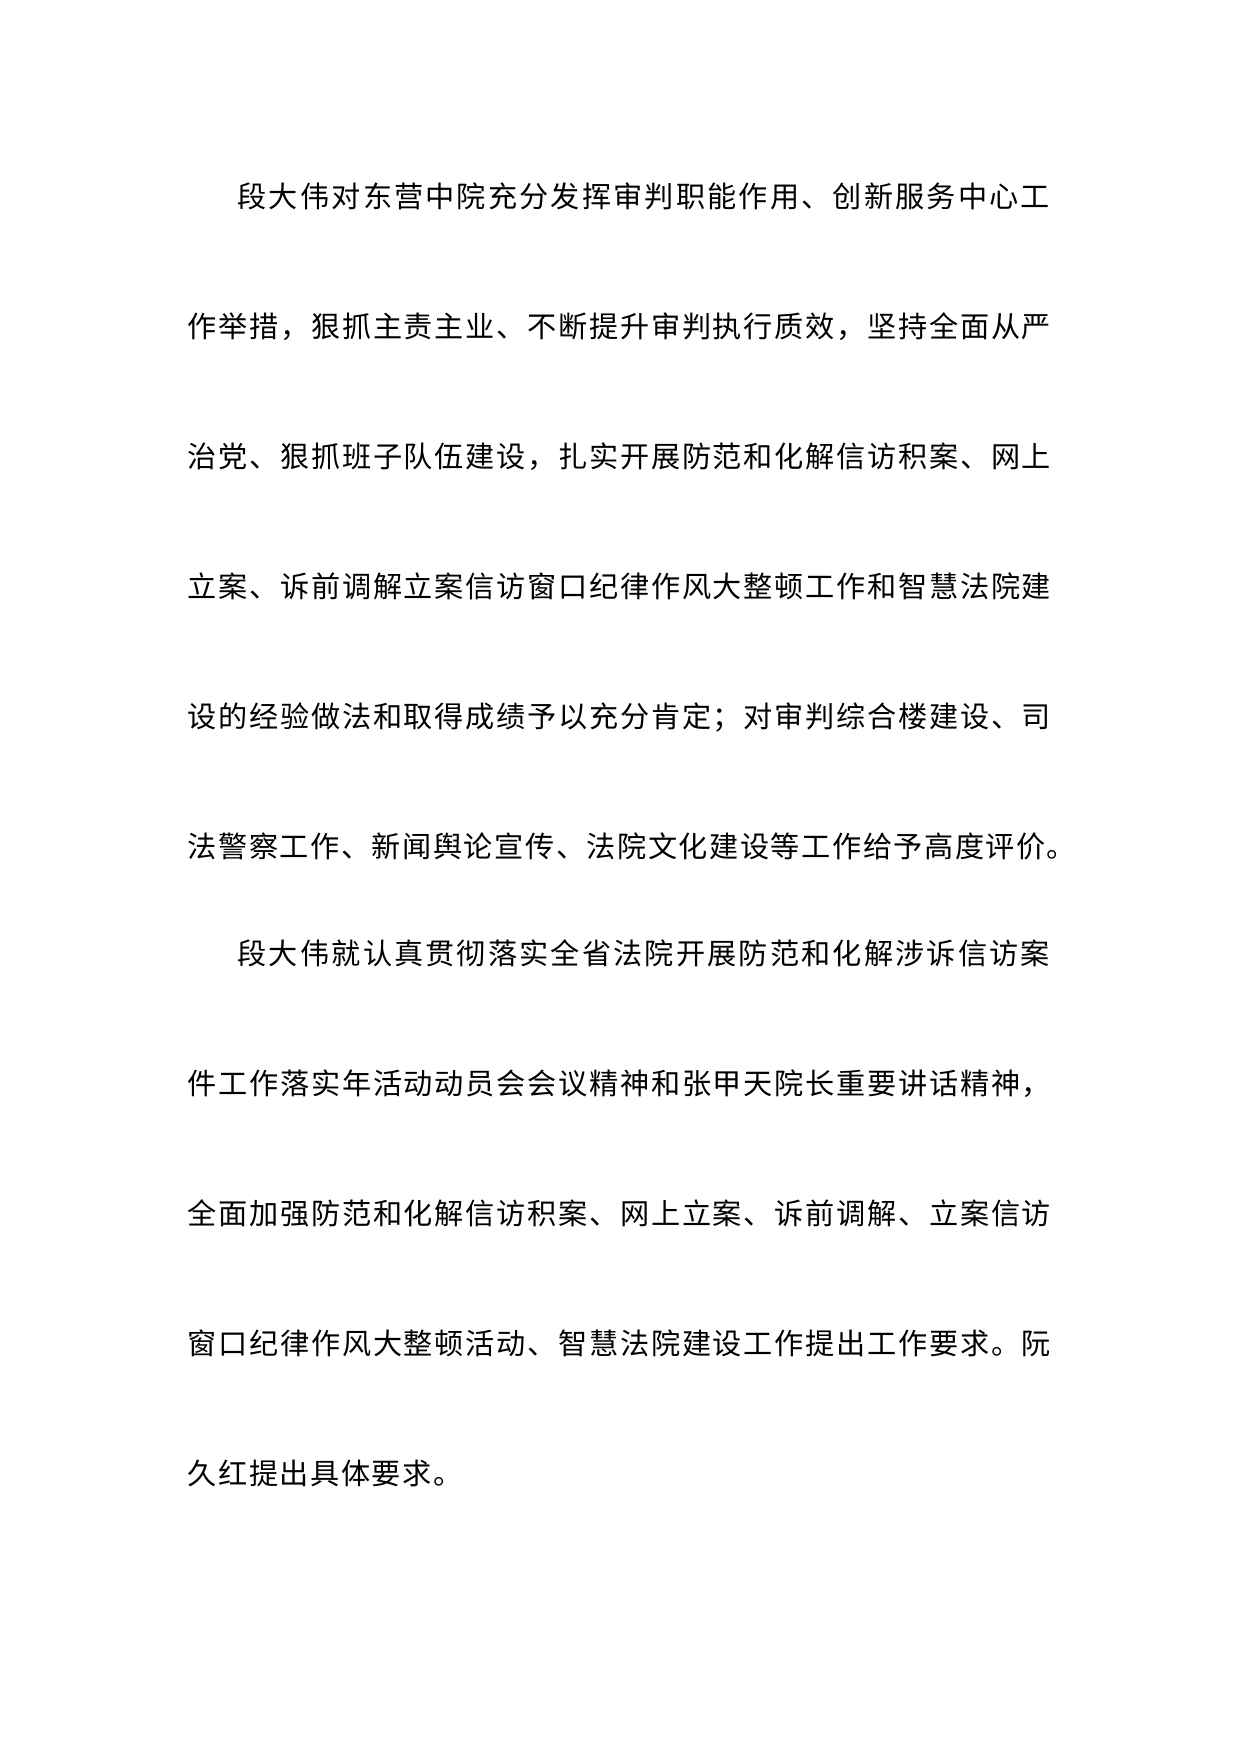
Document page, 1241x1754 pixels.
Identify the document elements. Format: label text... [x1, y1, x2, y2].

text 段大伟对东营中院充分发挥审判职能作用、创新服务中心工作举措，狠抓主责主业、不断提升审判执行质效，坚持全面从严治党、狠抓班子队伍建设，扎实开展防范和化解信访积案、网上立案、诉前调解立案信访窗口纪律作风大整顿工作和智慧法院建设的经验做法和取得成绩予以充分肯定；对审判综合楼建设、司法警察工作、新闻舆论宣传、法院文化建设等工作给予高度评价。 [187, 162, 1053, 877]
text 段大伟就认真贯彻落实全省法院开展防范和化解涉诉信访案件工作落实年活动动员会会议精神和张甲天院长重要讲话精神，全面加强防范和化解信访积案、网上立案、诉前调解、立案信访窗口纪律作风大整顿活动、智慧法院建设工作提出工作要求。阮久红提出具体要求。 [187, 919, 1053, 1504]
